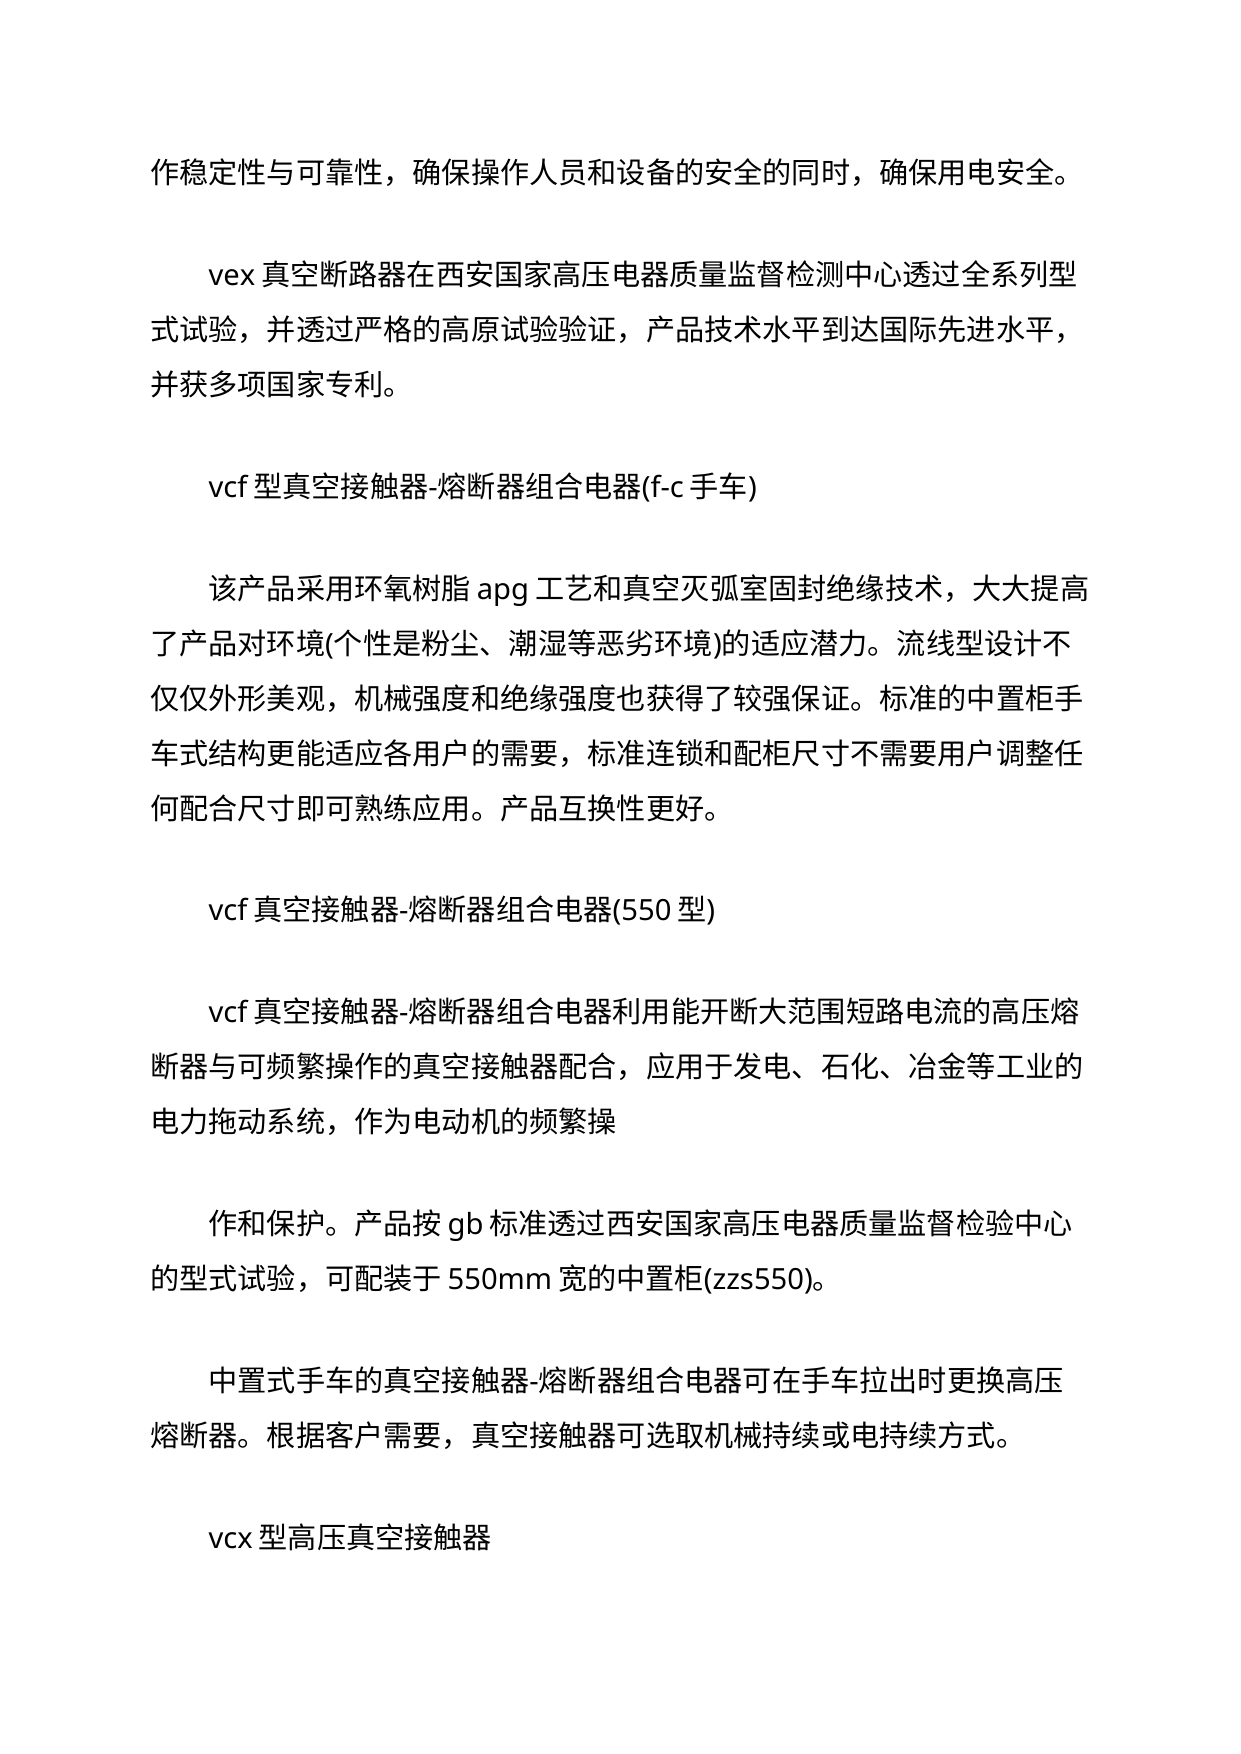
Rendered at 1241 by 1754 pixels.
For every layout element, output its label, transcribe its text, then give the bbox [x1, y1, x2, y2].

text 作和保护。产品按gb标准透过西安国家高压电器质量监督检验中心的型式试验，可配装于550mm宽的中置柜(zzs550)。 [150, 1201, 1090, 1298]
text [150, 150, 1090, 192]
text vcx型高压真空接触器 [150, 1514, 1090, 1557]
text vcf型真空接触器-熔断器组合电器(f-c手车) [150, 463, 1090, 506]
text 该产品采用环氧树脂apg工艺和真空灭弧室固封绝缘技术，大大提高了产品对环境(个性是粉尘、潮湿等恶劣环境)的适应潜力。流线型设计不仅仅外形美观，机械强度和绝缘强度也获得了较强保证。标准的中置柜手车式结构更能适应各用户的需要，标准连锁和配柜尺寸不需要用户调整任何配合尺寸即可熟练应用。产品互换性更好。 [150, 565, 1090, 827]
text vcf真空接触器-熔断器组合电器利用能开断大范围短路电流的高压熔断器与可频繁操作的真空接触器配合，应用于发电、石化、冶金等工业的电力拖动系统，作为电动机的频繁操 [150, 989, 1090, 1141]
text vcf真空接触器-熔断器组合电器(550型) [150, 887, 1090, 929]
text vex真空断路器在西安国家高压电器质量监督检测中心透过全系列型式试验，并透过严格的高原试验验证，产品技术水平到达国际先进水平，并获多项国家专利。 [150, 252, 1090, 404]
text 中置式手车的真空接触器-熔断器组合电器可在手车拉出时更换高压熔断器。根据客户需要，真空接触器可选取机械持续或电持续方式。 [150, 1358, 1090, 1455]
